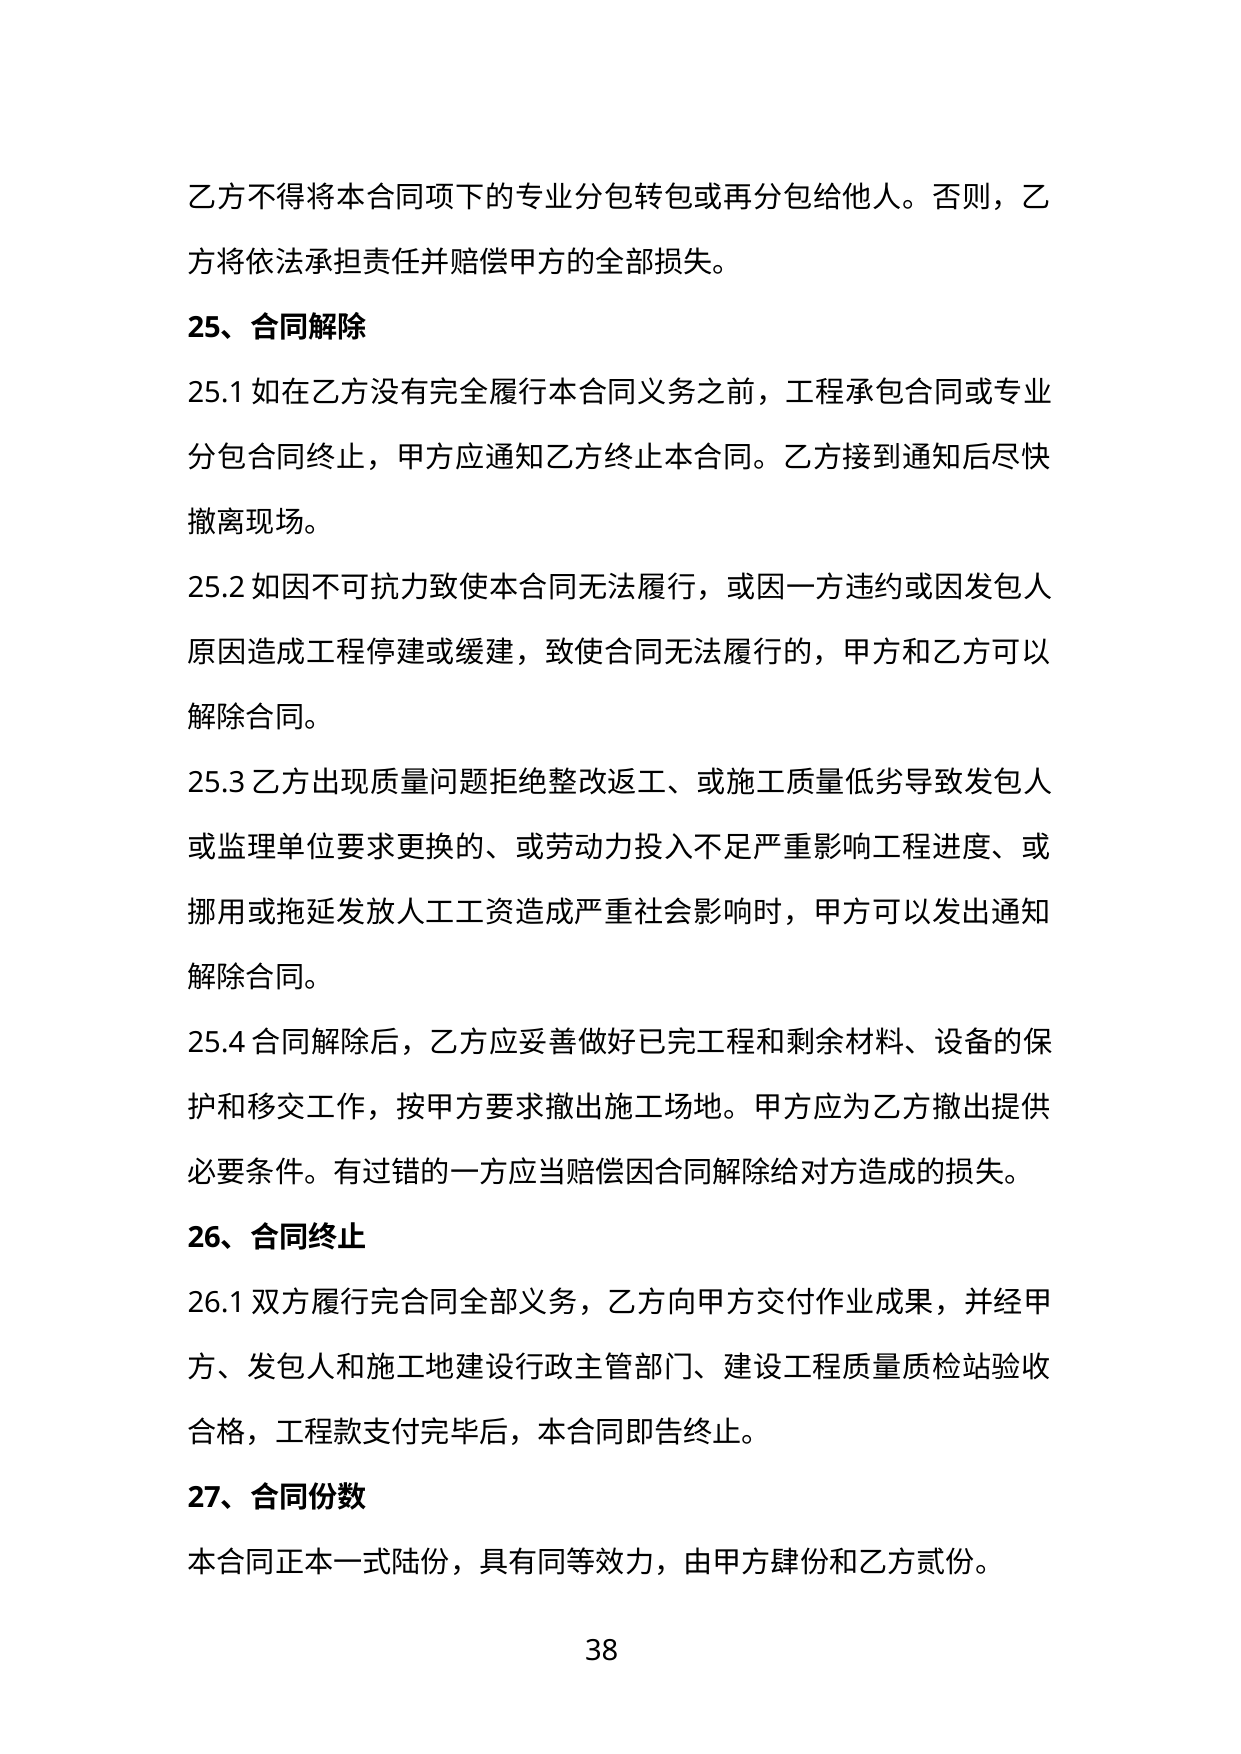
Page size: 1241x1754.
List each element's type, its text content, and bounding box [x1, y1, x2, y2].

text 27、合同份数 [187, 1462, 1053, 1527]
text 25.2如因不可抗力致使本合同无法履行，或因一方违约或因发包人原因造成工程停建或缓建，致使合同无法履行的，甲方和乙方可以解除合同。 [187, 552, 1053, 747]
text 25.3乙方出现质量问题拒绝整改返工、或施工质量低劣导致发包人或监理单位要求更换的、或劳动力投入不足严重影响工程进度、或挪用或拖延发放人工工资造成严重社会影响时，甲方可以发出通知解除合同。 [187, 747, 1053, 1007]
text 26.1双方履行完合同全部义务，乙方向甲方交付作业成果，并经甲方、发包人和施工地建设行政主管部门、建设工程质量质检站验收合格，工程款支付完毕后，本合同即告终止。 [187, 1267, 1053, 1462]
text 乙方不得将本合同项下的专业分包转包或再分包给他人。否则，乙方将依法承担责任并赔偿甲方的全部损失。 [187, 162, 1053, 292]
text 本合同正本一式陆份，具有同等效力，由甲方肆份和乙方贰份。 [187, 1527, 1053, 1592]
text 25.1如在乙方没有完全履行本合同义务之前，工程承包合同或专业分包合同终止，甲方应通知乙方终止本合同。乙方接到通知后尽快撤离现场。 [187, 357, 1053, 552]
text 25.4合同解除后，乙方应妥善做好已完工程和剩余材料、设备的保护和移交工作，按甲方要求撤出施工场地。甲方应为乙方撤出提供必要条件。有过错的一方应当赔偿因合同解除给对方造成的损失。 [187, 1007, 1053, 1202]
text 26、合同终止 [187, 1202, 1053, 1267]
text 25、合同解除 [187, 292, 1053, 357]
